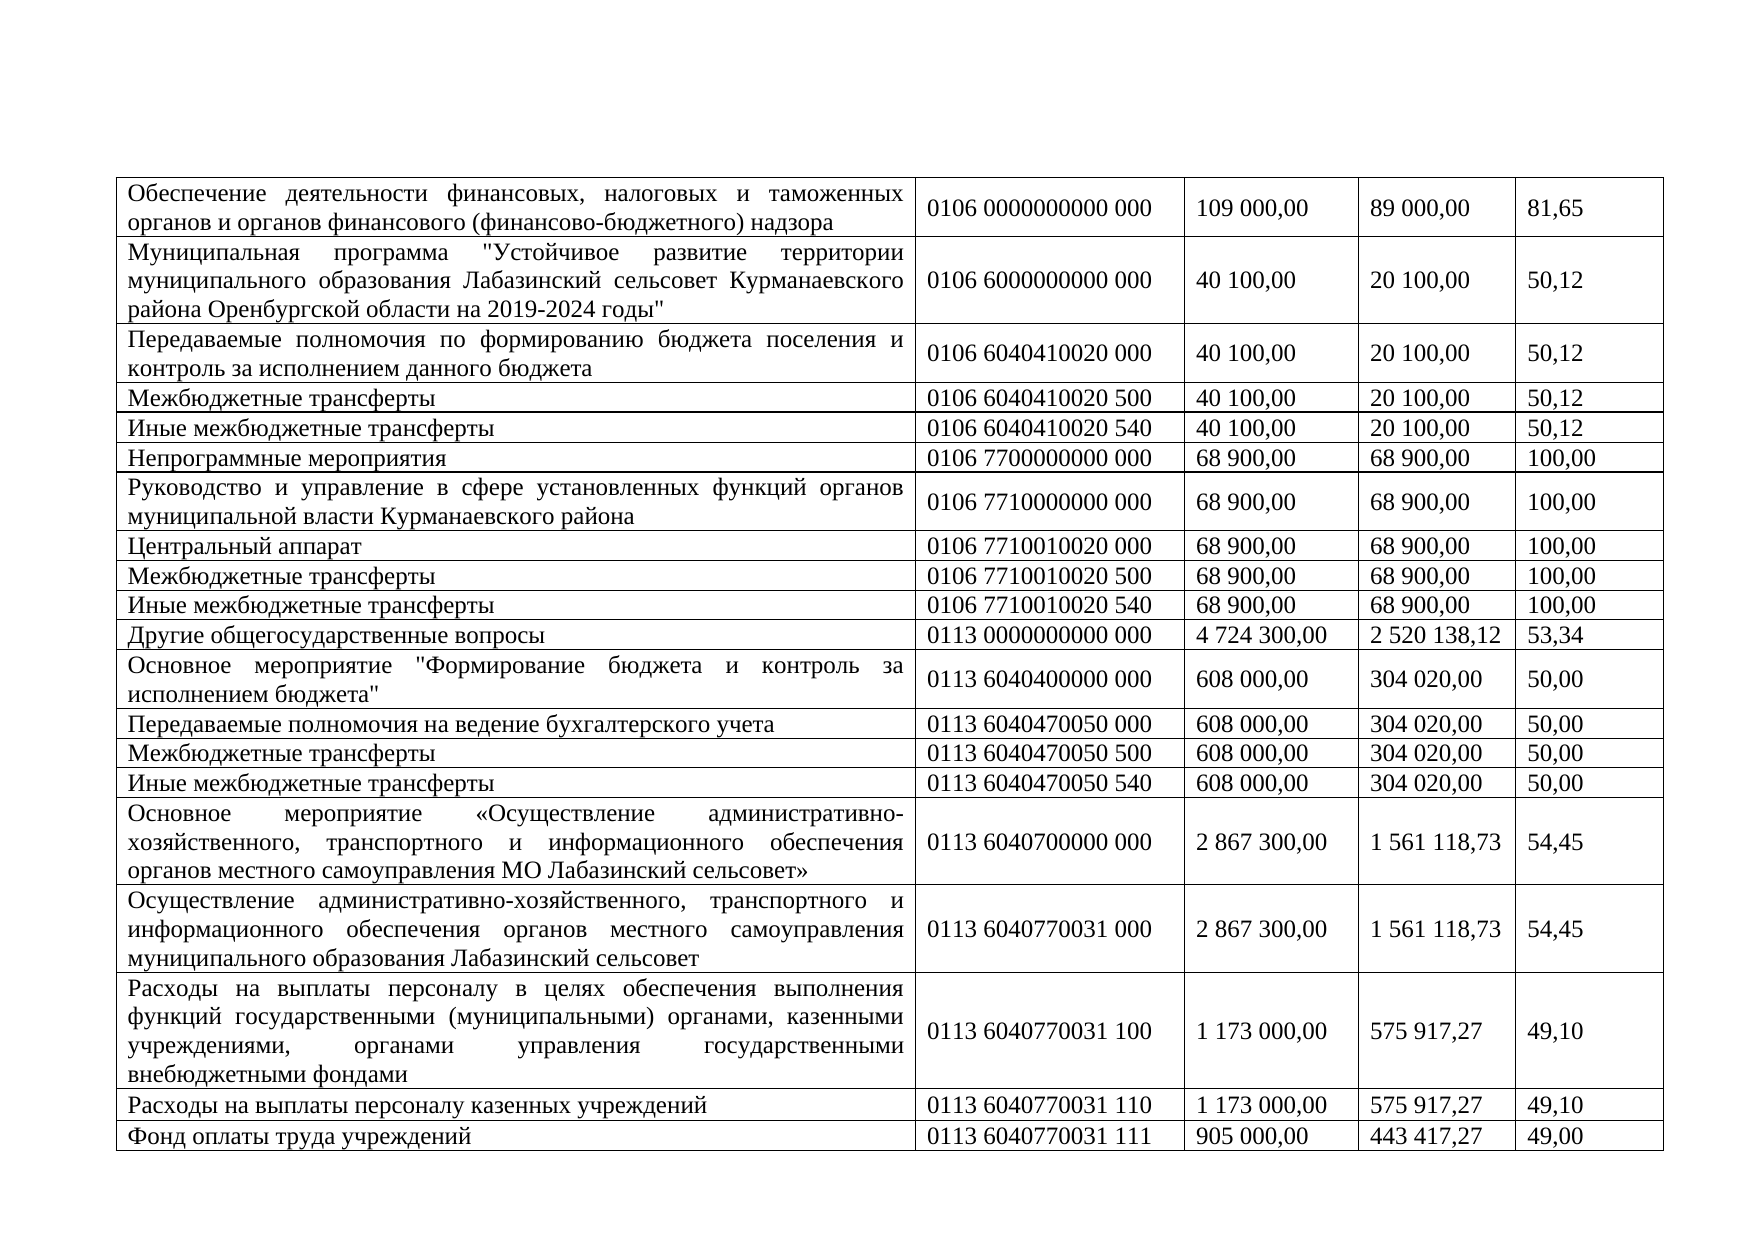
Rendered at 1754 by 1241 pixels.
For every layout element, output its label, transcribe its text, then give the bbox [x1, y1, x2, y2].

table_cell Основное мероприятие «Осуществление административно-хозяйственного, транспортного и информационного обеспечения органов местного самоуправления МО Лабазинский сельсовет» [117, 798, 915, 884]
table_cell Передаваемые полномочия на ведение бухгалтерского учета [117, 709, 915, 737]
table_cell 68 900,00 [1185, 443, 1358, 471]
table_cell 0113 0000000000 000 [916, 620, 1184, 649]
table_cell 100,00 [1516, 591, 1663, 619]
table_cell 49,10 [1516, 1089, 1663, 1120]
table_cell 49,00 [1516, 1121, 1663, 1150]
table_cell 0113 6040770031 110 [916, 1089, 1184, 1120]
table_cell 0106 7700000000 000 [916, 443, 1184, 471]
table_cell 53,34 [1516, 620, 1663, 649]
table_cell 304 020,00 [1359, 650, 1515, 708]
table_cell 2 867 300,00 [1185, 885, 1358, 972]
table_cell 304 020,00 [1359, 768, 1515, 797]
table_cell Основное мероприятие "Формирование бюджета и контроль за исполнением бюджета" [117, 650, 915, 708]
table_cell Иные межбюджетные трансферты [117, 591, 915, 619]
table_cell 20 100,00 [1359, 413, 1515, 442]
table_cell Осуществление административно-хозяйственного, транспортного и информационного обеспечения органов местного самоуправления муниципального образования Лабазинский сельсовет [117, 885, 915, 972]
table_cell 1 173 000,00 [1185, 1089, 1358, 1120]
table_cell 100,00 [1516, 561, 1663, 589]
table_cell Иные межбюджетные трансферты [117, 768, 915, 797]
table_cell 50,00 [1516, 739, 1663, 767]
table_cell 68 900,00 [1185, 531, 1358, 560]
table_cell 54,45 [1516, 885, 1663, 972]
table_cell 0106 6040410020 500 [916, 383, 1184, 411]
table_cell 0106 6040410020 000 [916, 324, 1184, 382]
table_cell 68 900,00 [1185, 473, 1358, 530]
table_cell 0113 6040470050 500 [916, 739, 1184, 767]
table_cell 608 000,00 [1185, 650, 1358, 708]
table_cell 81,65 [1516, 178, 1663, 236]
table_cell 68 900,00 [1359, 591, 1515, 619]
table_cell 0113 6040770031 111 [916, 1121, 1184, 1150]
table_cell 575 917,27 [1359, 973, 1515, 1088]
table_cell Непрограммные мероприятия [117, 443, 915, 471]
table_cell 109 000,00 [1185, 178, 1358, 236]
table_cell 50,12 [1516, 237, 1663, 323]
table_cell 0106 7710010020 540 [916, 591, 1184, 619]
table_cell Межбюджетные трансферты [117, 739, 915, 767]
table_cell 68 900,00 [1359, 531, 1515, 560]
table_cell 304 020,00 [1359, 709, 1515, 737]
table_cell 68 900,00 [1359, 443, 1515, 471]
table_cell 0113 6040700000 000 [916, 798, 1184, 884]
table_cell 905 000,00 [1185, 1121, 1358, 1150]
table_cell 0106 0000000000 000 [916, 178, 1184, 236]
table_cell 89 000,00 [1359, 178, 1515, 236]
table_cell 40 100,00 [1185, 237, 1358, 323]
table_cell 49,10 [1516, 973, 1663, 1088]
table_cell 50,12 [1516, 413, 1663, 442]
table_cell 68 900,00 [1359, 561, 1515, 589]
table_cell Центральный аппарат [117, 531, 915, 560]
table_cell 50,12 [1516, 324, 1663, 382]
table_cell 50,00 [1516, 709, 1663, 737]
table_cell 0113 6040400000 000 [916, 650, 1184, 708]
table_cell 20 100,00 [1359, 324, 1515, 382]
table_cell 68 900,00 [1185, 591, 1358, 619]
table_cell 20 100,00 [1359, 383, 1515, 411]
table_cell 0113 6040770031 100 [916, 973, 1184, 1088]
table_cell 443 417,27 [1359, 1121, 1515, 1150]
table_cell Передаваемые полномочия по формированию бюджета поселения и контроль за исполнением данного бюджета [117, 324, 915, 382]
table_cell Муниципальная программа "Устойчивое развитие территории муниципального образования Лабазинский сельсовет Курманаевского района Оренбургской области на 2019-2024 годы" [117, 237, 915, 323]
table_cell 100,00 [1516, 473, 1663, 530]
table_cell 40 100,00 [1185, 324, 1358, 382]
table_cell Другие общегосударственные вопросы [117, 620, 915, 649]
table_cell 68 900,00 [1185, 561, 1358, 589]
table_cell 0106 7710010020 500 [916, 561, 1184, 589]
table_cell Межбюджетные трансферты [117, 383, 915, 411]
table_cell 100,00 [1516, 531, 1663, 560]
table_cell 1 561 118,73 [1359, 885, 1515, 972]
table_cell 0106 7710010020 000 [916, 531, 1184, 560]
table_cell 4 724 300,00 [1185, 620, 1358, 649]
table_cell 1 173 000,00 [1185, 973, 1358, 1088]
table_cell 1 561 118,73 [1359, 798, 1515, 884]
table_cell 0106 6040410020 540 [916, 413, 1184, 442]
table_cell 50,12 [1516, 383, 1663, 411]
table_cell 0113 6040470050 540 [916, 768, 1184, 797]
table_cell 68 900,00 [1359, 473, 1515, 530]
table_cell 608 000,00 [1185, 739, 1358, 767]
table_cell Фонд оплаты труда учреждений [117, 1121, 915, 1150]
table_cell Расходы на выплаты персоналу в целях обеспечения выполнения функций государственными (муниципальными) органами, казенными учреждениями, органами управления государственными внебюджетными фондами [117, 973, 915, 1088]
table_cell Иные межбюджетные трансферты [117, 413, 915, 442]
table_cell 54,45 [1516, 798, 1663, 884]
table_cell 0106 7710000000 000 [916, 473, 1184, 530]
table_cell Руководство и управление в сфере установленных функций органов муниципальной власти Курманаевского района [117, 473, 915, 530]
table_cell 20 100,00 [1359, 237, 1515, 323]
table_cell 608 000,00 [1185, 768, 1358, 797]
table_cell 50,00 [1516, 650, 1663, 708]
table_cell 40 100,00 [1185, 413, 1358, 442]
table_cell 0113 6040470050 000 [916, 709, 1184, 737]
table_cell 304 020,00 [1359, 739, 1515, 767]
table_cell Расходы на выплаты персоналу казенных учреждений [117, 1089, 915, 1120]
table_cell 2 520 138,12 [1359, 620, 1515, 649]
table_cell 575 917,27 [1359, 1089, 1515, 1120]
table_cell 0113 6040770031 000 [916, 885, 1184, 972]
table_cell 608 000,00 [1185, 709, 1358, 737]
table_cell 100,00 [1516, 443, 1663, 471]
table_cell 0106 6000000000 000 [916, 237, 1184, 323]
table_cell Обеспечение деятельности финансовых, налоговых и таможенных органов и органов финансового (финансово-бюджетного) надзора [117, 178, 915, 236]
table_cell Межбюджетные трансферты [117, 561, 915, 589]
table_cell 2 867 300,00 [1185, 798, 1358, 884]
table_cell 40 100,00 [1185, 383, 1358, 411]
table_cell 50,00 [1516, 768, 1663, 797]
